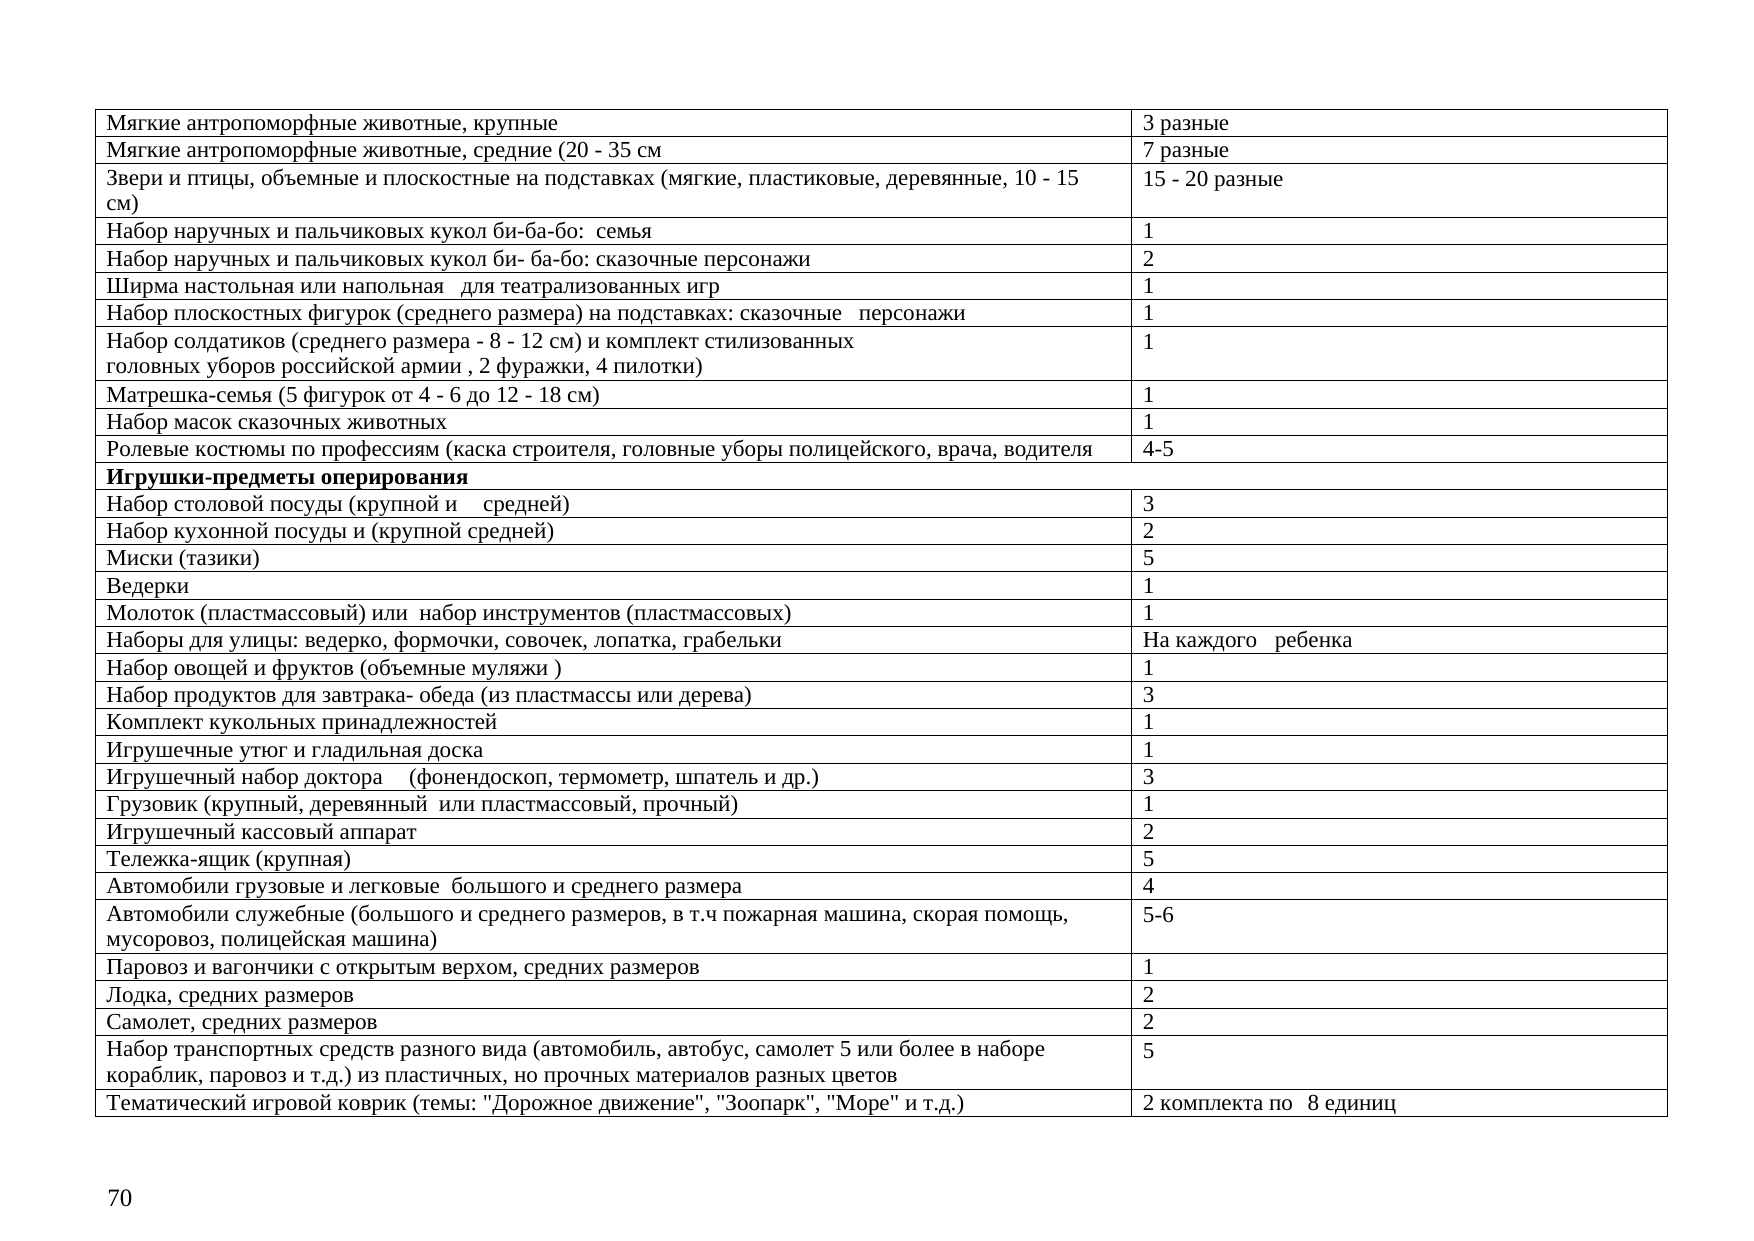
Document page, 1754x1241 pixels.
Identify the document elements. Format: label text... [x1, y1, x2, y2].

table_cell На каждого ребенка [1132, 627, 1667, 653]
table_cell Тематический игровой коврик (темы: "Дорожное движение", "Зоопарк", "Море" и т.д.) [96, 1090, 1131, 1116]
table_cell 5 [1132, 1036, 1667, 1089]
table_cell 2 комплекта по 8 единиц [1132, 1090, 1667, 1116]
table_cell Набор кухонной посуды и (крупной средней) [96, 518, 1131, 544]
table_cell 1 [1132, 654, 1667, 681]
table_cell 1 [1132, 736, 1667, 762]
table_cell Ролевые костюмы по профессиям (каска строителя, головные уборы полицейского, врача, водителя [96, 436, 1131, 462]
table_cell 2 [1132, 981, 1667, 1007]
table_cell 5 [1132, 545, 1667, 571]
table_cell Самолет, средних размеров [96, 1009, 1131, 1035]
table_cell 15 - 20 разные [1132, 164, 1667, 217]
table_cell Игрушечный кассовый аппарат [96, 819, 1131, 844]
table_cell Набор столовой посуды (крупной и средней) [96, 490, 1131, 517]
table_header 3 разные [1132, 110, 1667, 136]
table_cell Ведерки [96, 572, 1131, 598]
table_cell Грузовик (крупный, деревянный или пластмассовый, прочный) [96, 791, 1131, 817]
table_cell Ширма настольная или напольная для театрализованных игр [96, 273, 1131, 299]
table_cell Набор плоскостных фигурок (среднего размера) на подставках: сказочные персонажи [96, 300, 1131, 326]
table_cell Миски (тазики) [96, 545, 1131, 571]
table_cell Звери и птицы, объемные и плоскостные на подставках (мягкие, пластиковые, деревянные, 10 - 15 см) [96, 164, 1131, 217]
table_cell Набор наручных и пальчиковых кукол би- ба-бо: сказочные персонажи [96, 245, 1131, 272]
table_cell Набор продуктов для завтрака- обеда (из пластмассы или дерева) [96, 682, 1131, 708]
table_cell 7 разные [1132, 137, 1667, 163]
table_cell Набор транспортных средств разного вида (автомобиль, автобус, самолет 5 или более в наборе кораблик, паровоз и т.д.) из пластичных, но прочных материалов разных цветов [96, 1036, 1131, 1089]
table_cell Лодка, средних размеров [96, 981, 1131, 1007]
table_cell 2 [1132, 819, 1667, 844]
table_cell 1 [1132, 709, 1667, 735]
table_header Мягкие антропоморфные животные, крупные [96, 110, 1131, 136]
table_cell 3 [1132, 764, 1667, 790]
table_cell 1 [1132, 572, 1667, 598]
table_cell Наборы для улицы: ведерко, формочки, совочек, лопатка, грабельки [96, 627, 1131, 653]
table_cell 1 [1132, 600, 1667, 626]
table_cell 1 [1132, 273, 1667, 299]
table_cell Паровоз и вагончики с открытым верхом, средних размеров [96, 954, 1131, 980]
table_cell 1 [1132, 954, 1667, 980]
table_cell 2 [1132, 1009, 1667, 1035]
table_cell Игрушки-предметы оперирования [96, 463, 1667, 489]
table_cell 5-6 [1132, 900, 1667, 953]
table_cell Набор овощей и фруктов (объемные муляжи ) [96, 654, 1131, 681]
table_cell 1 [1132, 381, 1667, 407]
table_cell Тележка-ящик (крупная) [96, 846, 1131, 872]
table_cell 1 [1132, 218, 1667, 244]
table_cell 1 [1132, 409, 1667, 435]
table_cell Мягкие антропоморфные животные, средние (20 - 35 см [96, 137, 1131, 163]
table_cell Игрушечный набор доктора (фонендоскоп, термометр, шпатель и др.) [96, 764, 1131, 790]
table_cell Автомобили грузовые и легковые большого и среднего размера [96, 873, 1131, 899]
table_cell Набор наручных и пальчиковых кукол би-ба-бо: семья [96, 218, 1131, 244]
table_cell Игрушечные утюг и гладильная доска [96, 736, 1131, 762]
table_cell 1 [1132, 791, 1667, 817]
table_cell 5 [1132, 846, 1667, 872]
table_cell 4 [1132, 873, 1667, 899]
table_cell Матрешка-семья (5 фигурок от 4 - 6 до 12 - 18 см) [96, 381, 1131, 407]
table_cell 2 [1132, 245, 1667, 272]
table_cell Набор солдатиков (среднего размера - 8 - 12 см) и комплект стилизованных головных уборов российской армии , 2 фуражки, 4 пилотки) [96, 327, 1131, 380]
table_cell Набор масок сказочных животных [96, 409, 1131, 435]
table_cell Автомобили служебные (большого и среднего размеров, в т.ч пожарная машина, скорая помощь, мусоровоз, полицейская машина) [96, 900, 1131, 953]
table_cell 4-5 [1132, 436, 1667, 462]
table_cell Комплект кукольных принадлежностей [96, 709, 1131, 735]
table_cell Молоток (пластмассовый) или набор инструментов (пластмассовых) [96, 600, 1131, 626]
table_cell 3 [1132, 490, 1667, 517]
table_cell 2 [1132, 518, 1667, 544]
table_cell 1 [1132, 300, 1667, 326]
table_cell 3 [1132, 682, 1667, 708]
table_cell 1 [1132, 327, 1667, 380]
